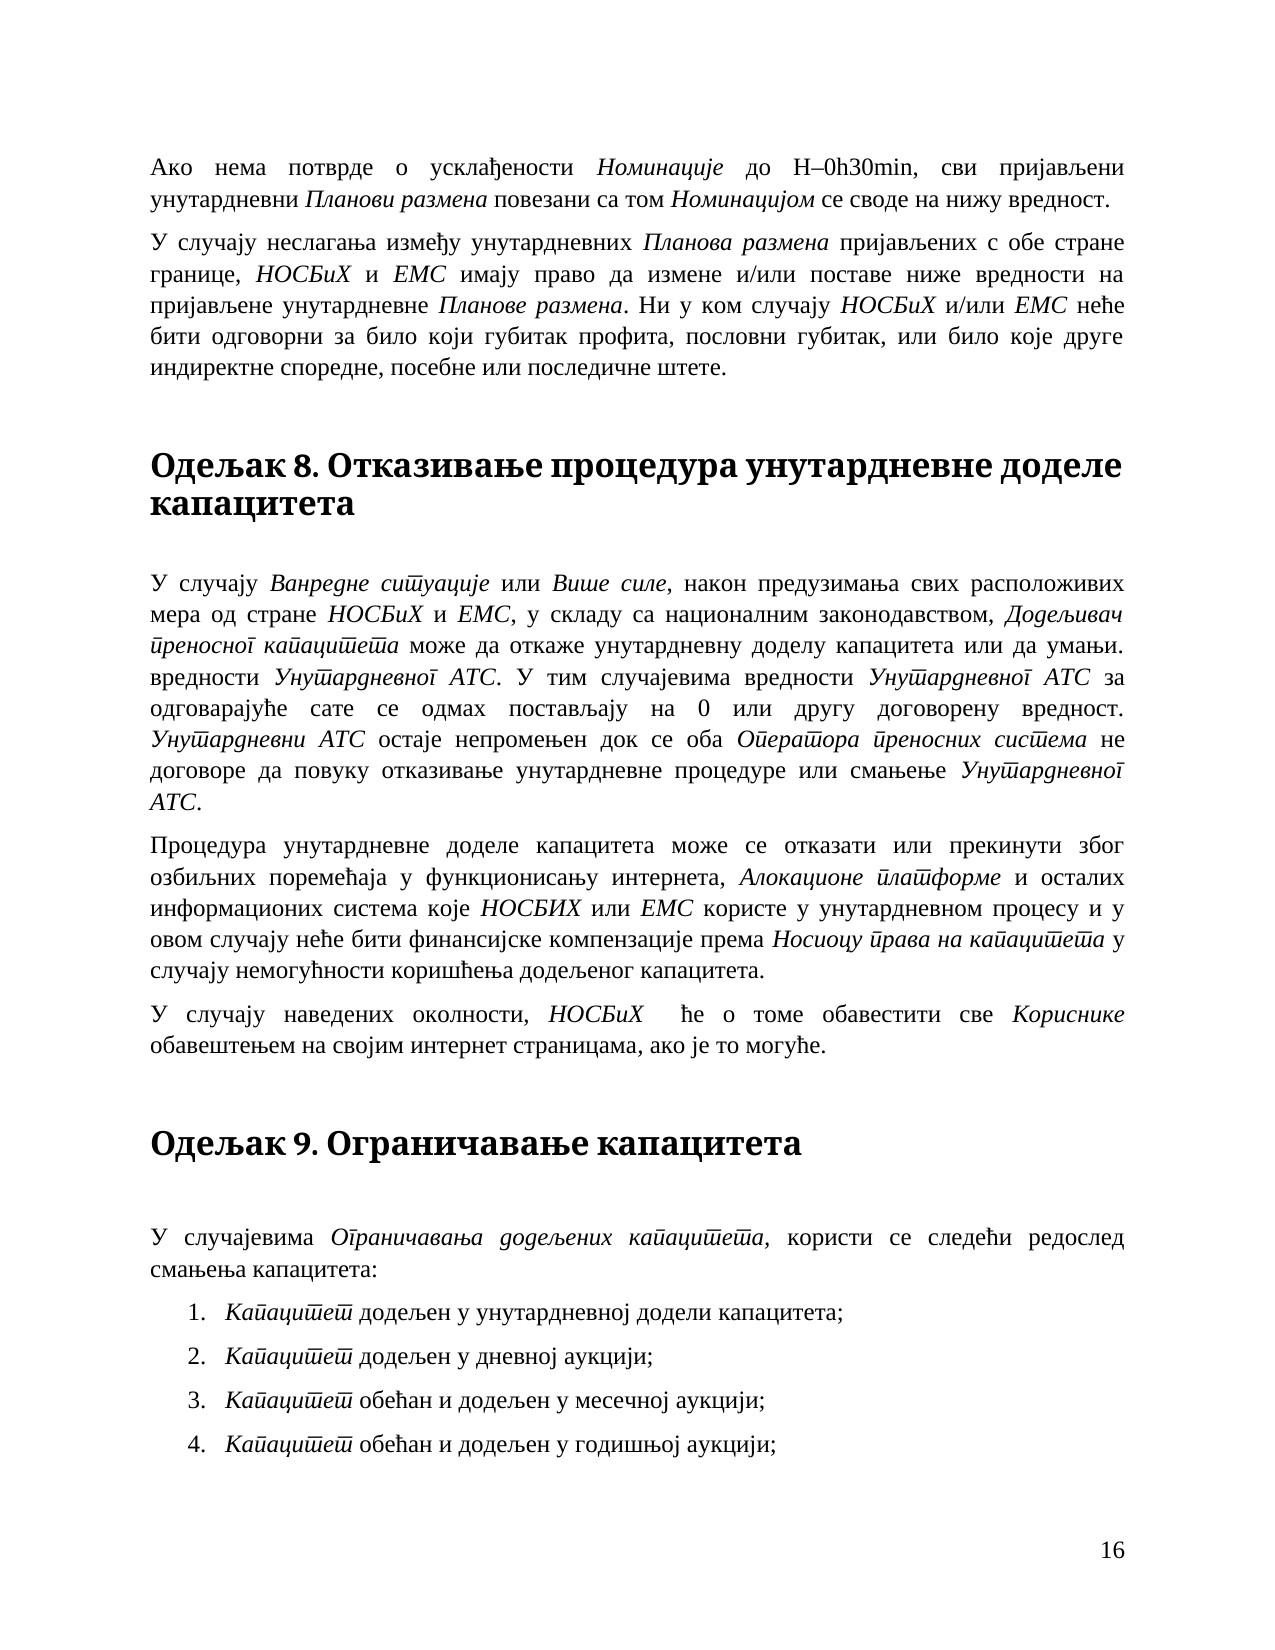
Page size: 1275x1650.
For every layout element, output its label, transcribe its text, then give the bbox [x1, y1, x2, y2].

list Капацитет додељен у дневној аукцији; [187, 1339, 1125, 1370]
subtitle Одељак 8. Отказивање процедура унутардневне доделе капацитета [150, 447, 1125, 524]
text У случају неслагања између унутардневних Планова размена пријављених с обе стране границе, НОСБиХ и ЕМС имају право да измене и/или поставе ниже вредности на пријављене унутардневне Планове размена. Ни у ком случају НОСБиХ и/или ЕМС неће бити одговорни за било који губитак профита, пословни губитак, или било које друге индиректне споредне, посебне или последичне штете. [150, 225, 1125, 381]
text Процедура унутардневне доделе капацитета може се отказати или прекинути због озбиљних поремећаја у функционисању интернета, Алокационе платформе и осталих информационих система које НОСБИХ или ЕМС користе у унутардневном процесу и у овом случају неће бити финансијске компензације према Носиоцу права на капацитета у случају немогућности коришћења додељеног капацитета. [150, 828, 1125, 984]
list Капацитет обећан и додељен у месечној аукцији; [187, 1382, 1125, 1414]
list Капацитет обећан и додељен у годишњој аукцији; [187, 1426, 1125, 1457]
text Ако нема потврде о усклађености Номинације до H–0h30min, сви пријављени унутардневни Планови размена повезани са том Номинацијом се своде на нижу вредност. [150, 150, 1125, 212]
text У случају Ванредне ситуације или Више силе, након предузимања свих расположивих мера од стране НОСБиХ и ЕМС, у складу са националним законодавством, Додељивач преносног капацитета може да откаже унутардневну доделу капацитета или да умањи. вредности Унутардневног АТС. У тим случајевима вредности Унутардневног АТС за одговарајуће сате се одмах постављају на 0 или другу договорену вредност. Унутардневни АТС остаје непромењен док се оба Оператора преносних система не договоре да повуку отказивање унутардневне процедуре или смањење Унутардневног АТС. [150, 565, 1125, 815]
subtitle Одељак 9. Ограничавање капацитета [150, 1125, 1125, 1164]
text У случају наведених околности, НОСБиХ ће о томе обавестити све Кориснике обавештењем на својим интернет страницама, ако је то могуће. [150, 997, 1125, 1059]
text У случајевима Ограничавања додељених капацитета, користи се следећи редослед смањења капацитета: [150, 1220, 1125, 1282]
list Капацитет додељен у унутардневној додели капацитета; [187, 1295, 1125, 1326]
